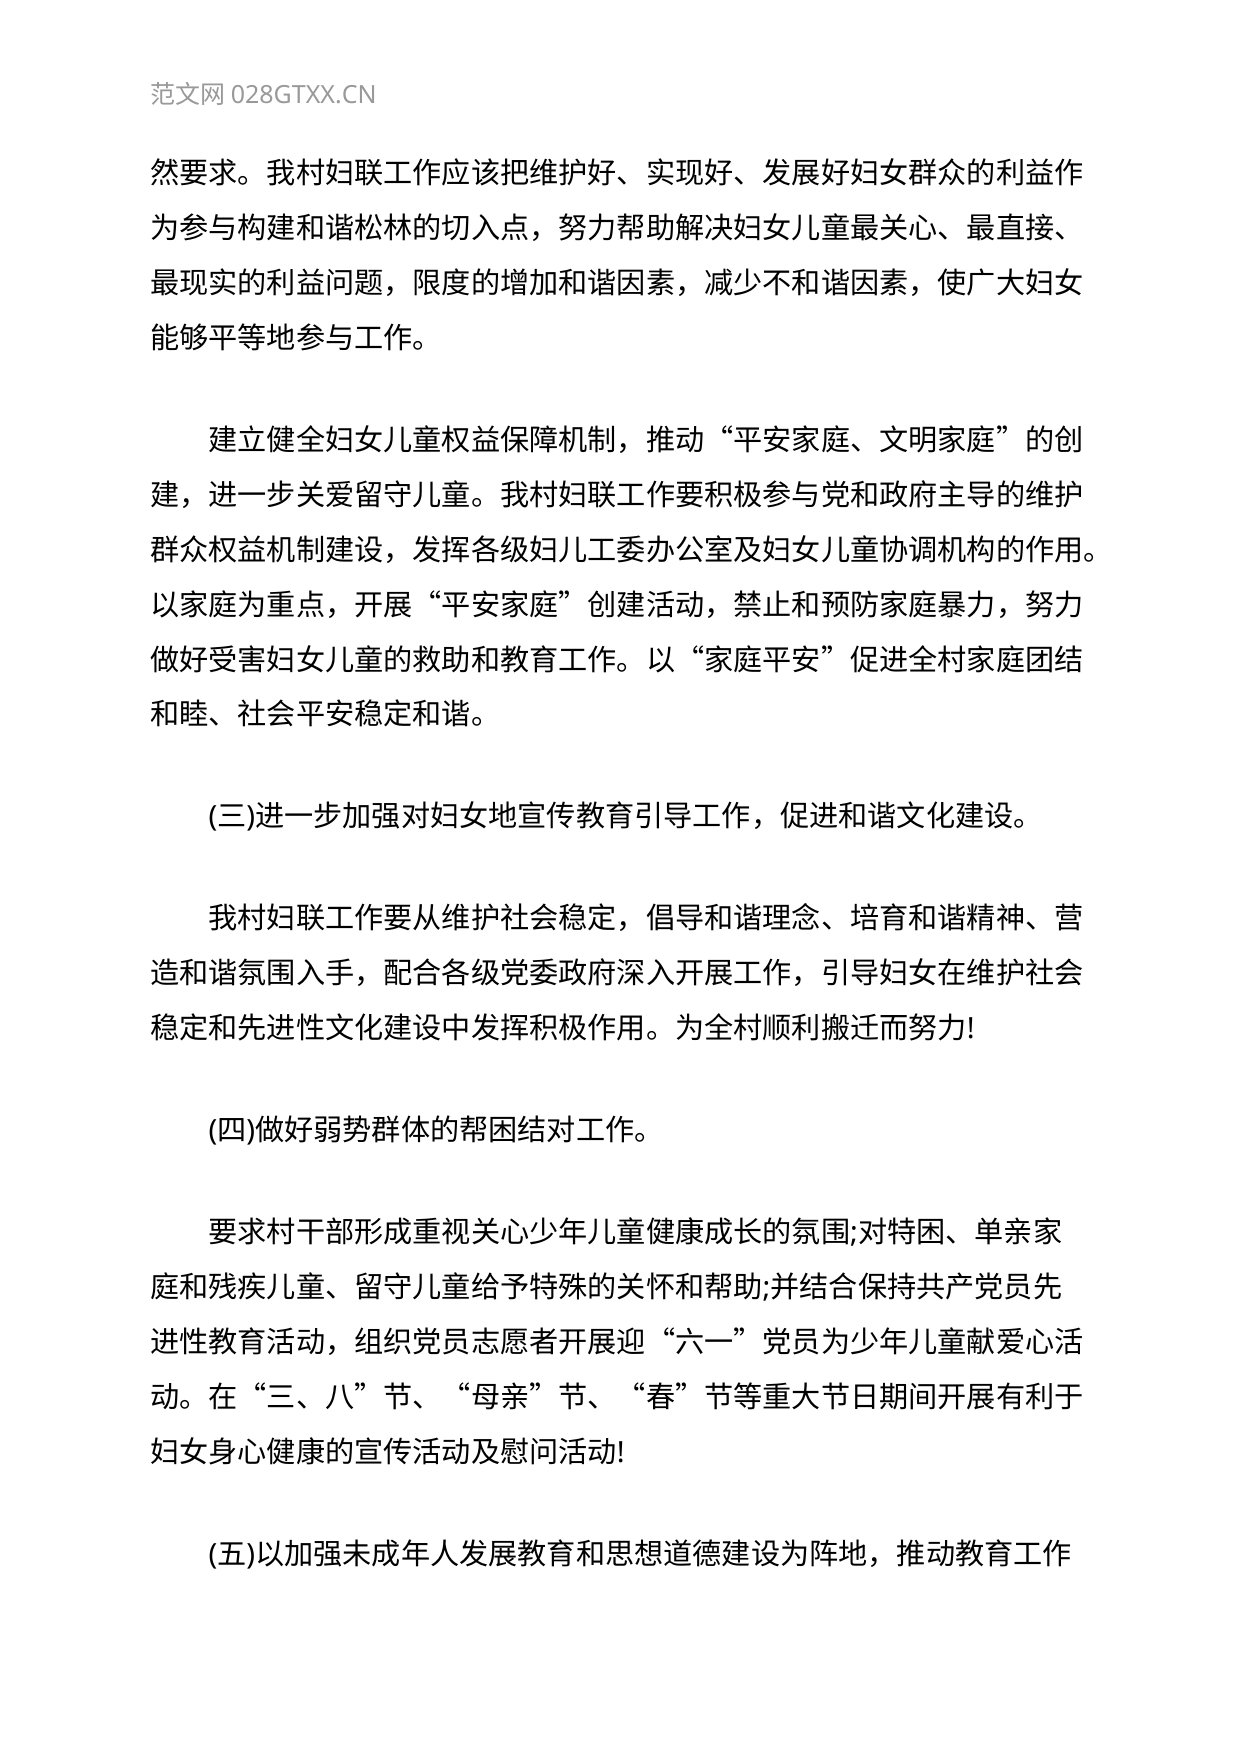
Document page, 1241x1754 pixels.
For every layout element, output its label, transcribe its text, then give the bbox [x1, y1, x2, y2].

text (三)进一步加强对妇女地宣传教育引导工作，促进和谐文化建设。 [150, 793, 1090, 835]
text 我村妇联工作要从维护社会稳定，倡导和谐理念、培育和谐精神、营造和谐氛围入手，配合各级党委政府深入开展工作，引导妇女在维护社会稳定和先进性文化建设中发挥积极作用。为全村顺利搬迁而努力! [150, 895, 1090, 1047]
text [150, 1530, 1090, 1573]
text 建立健全妇女儿童权益保障机制，推动“平安家庭、文明家庭”的创建，进一步关爱留守儿童。我村妇联工作要积极参与党和政府主导的维护群众权益机制建设，发挥各级妇儿工委办公室及妇女儿童协调机构的作用。以家庭为重点，开展“平安家庭”创建活动，禁止和预防家庭暴力，努力做好受害妇女儿童的救助和教育工作。以“家庭平安”促进全村家庭团结和睦、社会平安稳定和谐。 [150, 416, 1090, 733]
text 要求村干部形成重视关心少年儿童健康成长的氛围;对特困、单亲家庭和残疾儿童、留守儿童给予特殊的关怀和帮助;并结合保持共产党员先进性教育活动，组织党员志愿者开展迎“六一”党员为少年儿童献爱心活动。在“三、八”节、“母亲”节、“春”节等重大节日期间开展有利于妇女身心健康的宣传活动及慰问活动! [150, 1208, 1090, 1471]
text (四)做好弱势群体的帮困结对工作。 [150, 1106, 1090, 1149]
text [150, 150, 1090, 357]
